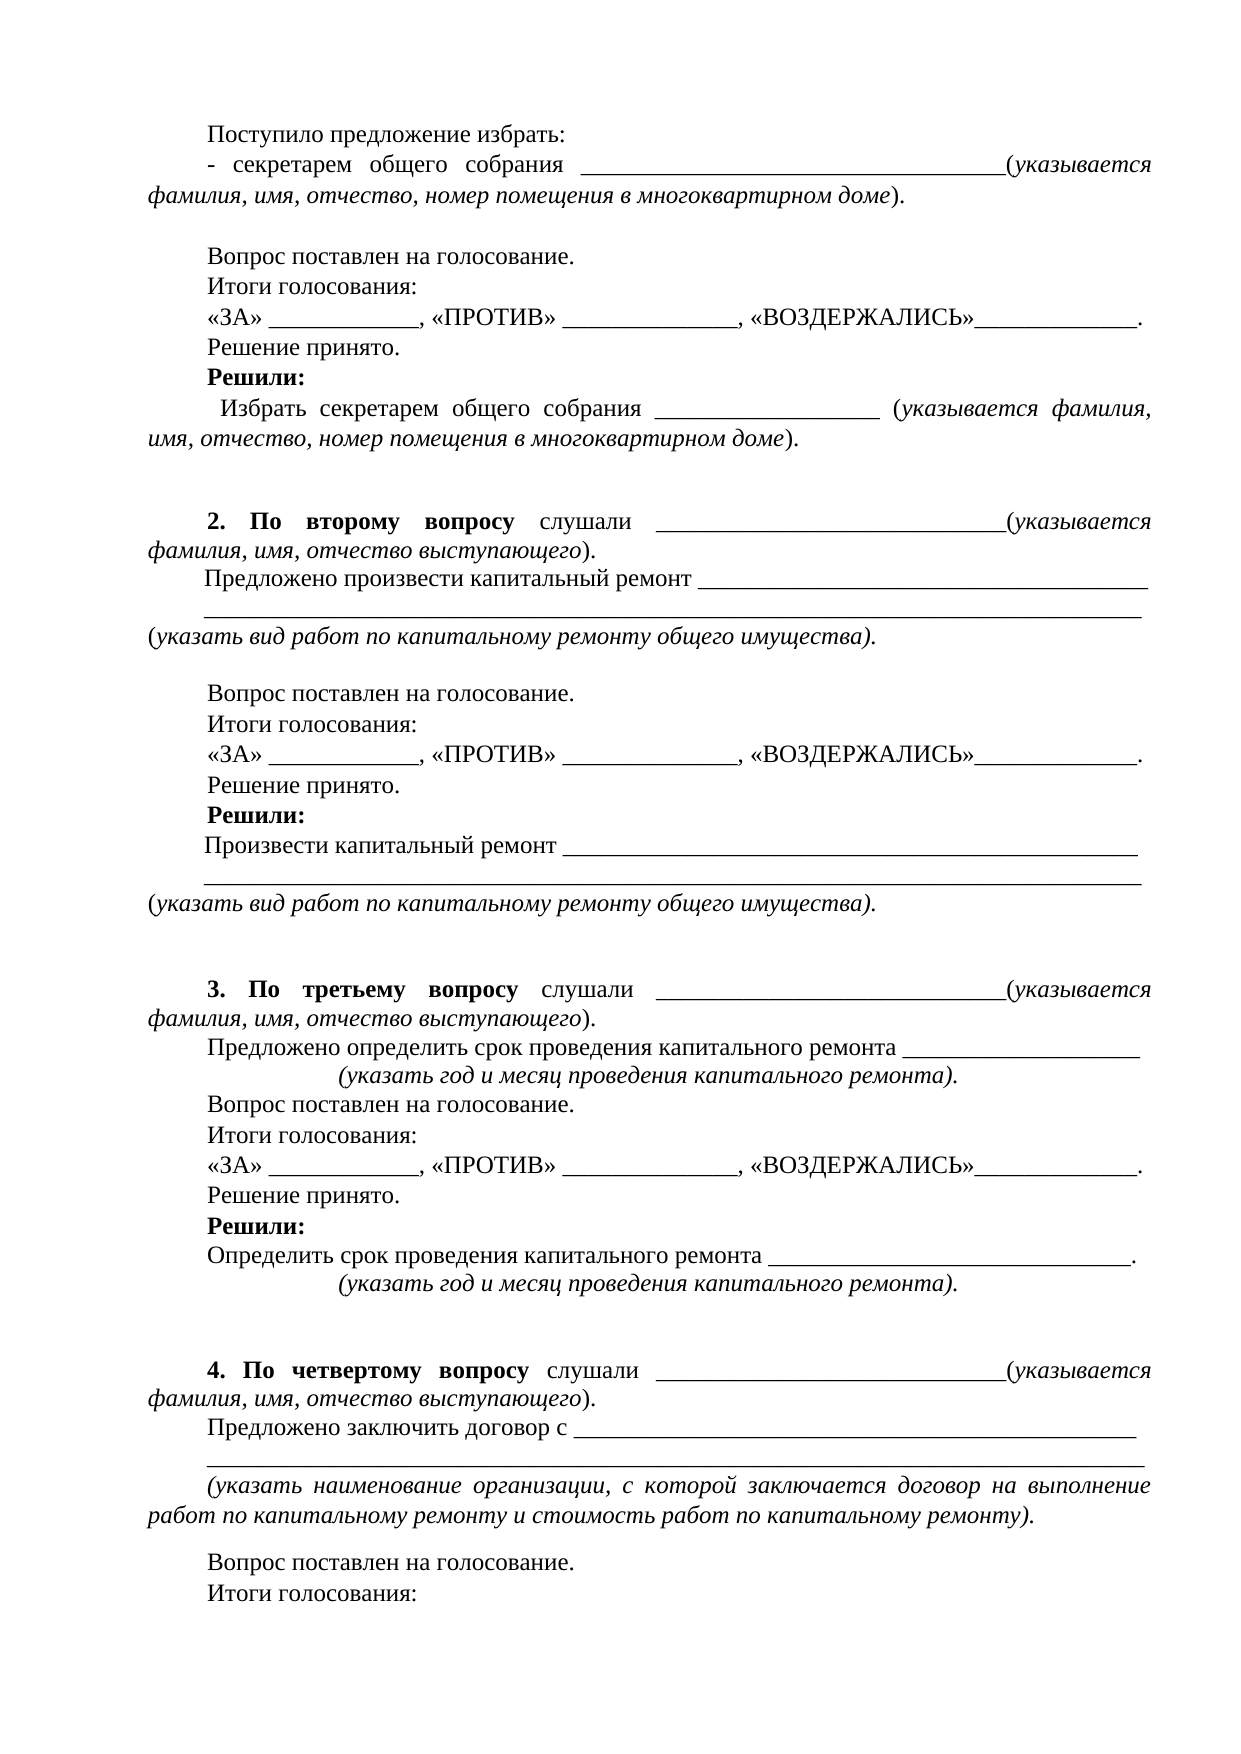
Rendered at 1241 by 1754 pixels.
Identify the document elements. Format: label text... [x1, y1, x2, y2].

text Поступило предложение избрать: [148, 119, 1152, 148]
text Вопрос поставлен на голосование. [148, 1547, 1152, 1576]
text «ЗА» ____________, «ПРОТИВ» ______________, «ВОЗДЕРЖАЛИСЬ»_____________. [148, 739, 1152, 768]
text Предложено произвести капитальный ремонт ____________________________________ [148, 563, 1152, 592]
text Вопрос поставлен на голосование. [148, 678, 1152, 707]
text Вопрос поставлен на голосование. [148, 1089, 1152, 1118]
text 3. По третьему вопросу слушали ____________________________(указывается фамилия, имя, отчество выступающего). [148, 974, 1152, 1032]
text Итоги голосования: [148, 709, 1152, 738]
text Решили: [148, 1211, 1152, 1240]
text 4. По четвертому вопросу слушали ____________________________(указывается фамилия, имя, отчество выступающего). [148, 1355, 1152, 1412]
text - секретарем общего собрания __________________________________(указывается фамилия, имя, отчество, номер помещения в многоквартирном доме). [148, 149, 1152, 209]
text ___________________________________________________________________________ [148, 1441, 1152, 1470]
text Итоги голосования: [148, 1120, 1152, 1148]
text Избрать секретарем общего собрания __________________ (указывается фамилия, имя, отчество, номер помещения в многоквартирном доме). [148, 393, 1152, 452]
text Определить срок проведения капитального ремонта _____________________________. [148, 1240, 1152, 1268]
text Предложено определить срок проведения капитального ремонта ___________________ [148, 1032, 1152, 1061]
text «ЗА» ____________, «ПРОТИВ» ______________, «ВОЗДЕРЖАЛИСЬ»_____________. [148, 1150, 1152, 1179]
text Решили: [148, 800, 1152, 829]
text ___________________________________________________________________________ (указать вид работ по капитальному ремонту общего имущества). [148, 859, 1152, 917]
text Решение принято. [148, 770, 1152, 798]
text ___________________________________________________________________________ (указать вид работ по капитальному ремонту общего имущества). [148, 592, 1152, 650]
text «ЗА» ____________, «ПРОТИВ» ______________, «ВОЗДЕРЖАЛИСЬ»_____________. [148, 302, 1152, 330]
text Вопрос поставлен на голосование. [148, 241, 1152, 269]
text Решение принято. [148, 332, 1152, 361]
text Решение принято. [148, 1181, 1152, 1209]
text Итоги голосования: [148, 271, 1152, 300]
text Решили: [148, 362, 1152, 391]
text Произвести капитальный ремонт ______________________________________________ [148, 831, 1152, 859]
text Итоги голосования: [148, 1578, 1152, 1606]
text 2. По второму вопросу слушали ____________________________(указывается фамилия, имя, отчество выступающего). [148, 506, 1152, 563]
text (указать год и месяц проведения капитального ремонта). [148, 1268, 1152, 1297]
text (указать год и месяц проведения капитального ремонта). [148, 1061, 1152, 1089]
text Предложено заключить договор с _____________________________________________ [148, 1412, 1152, 1441]
